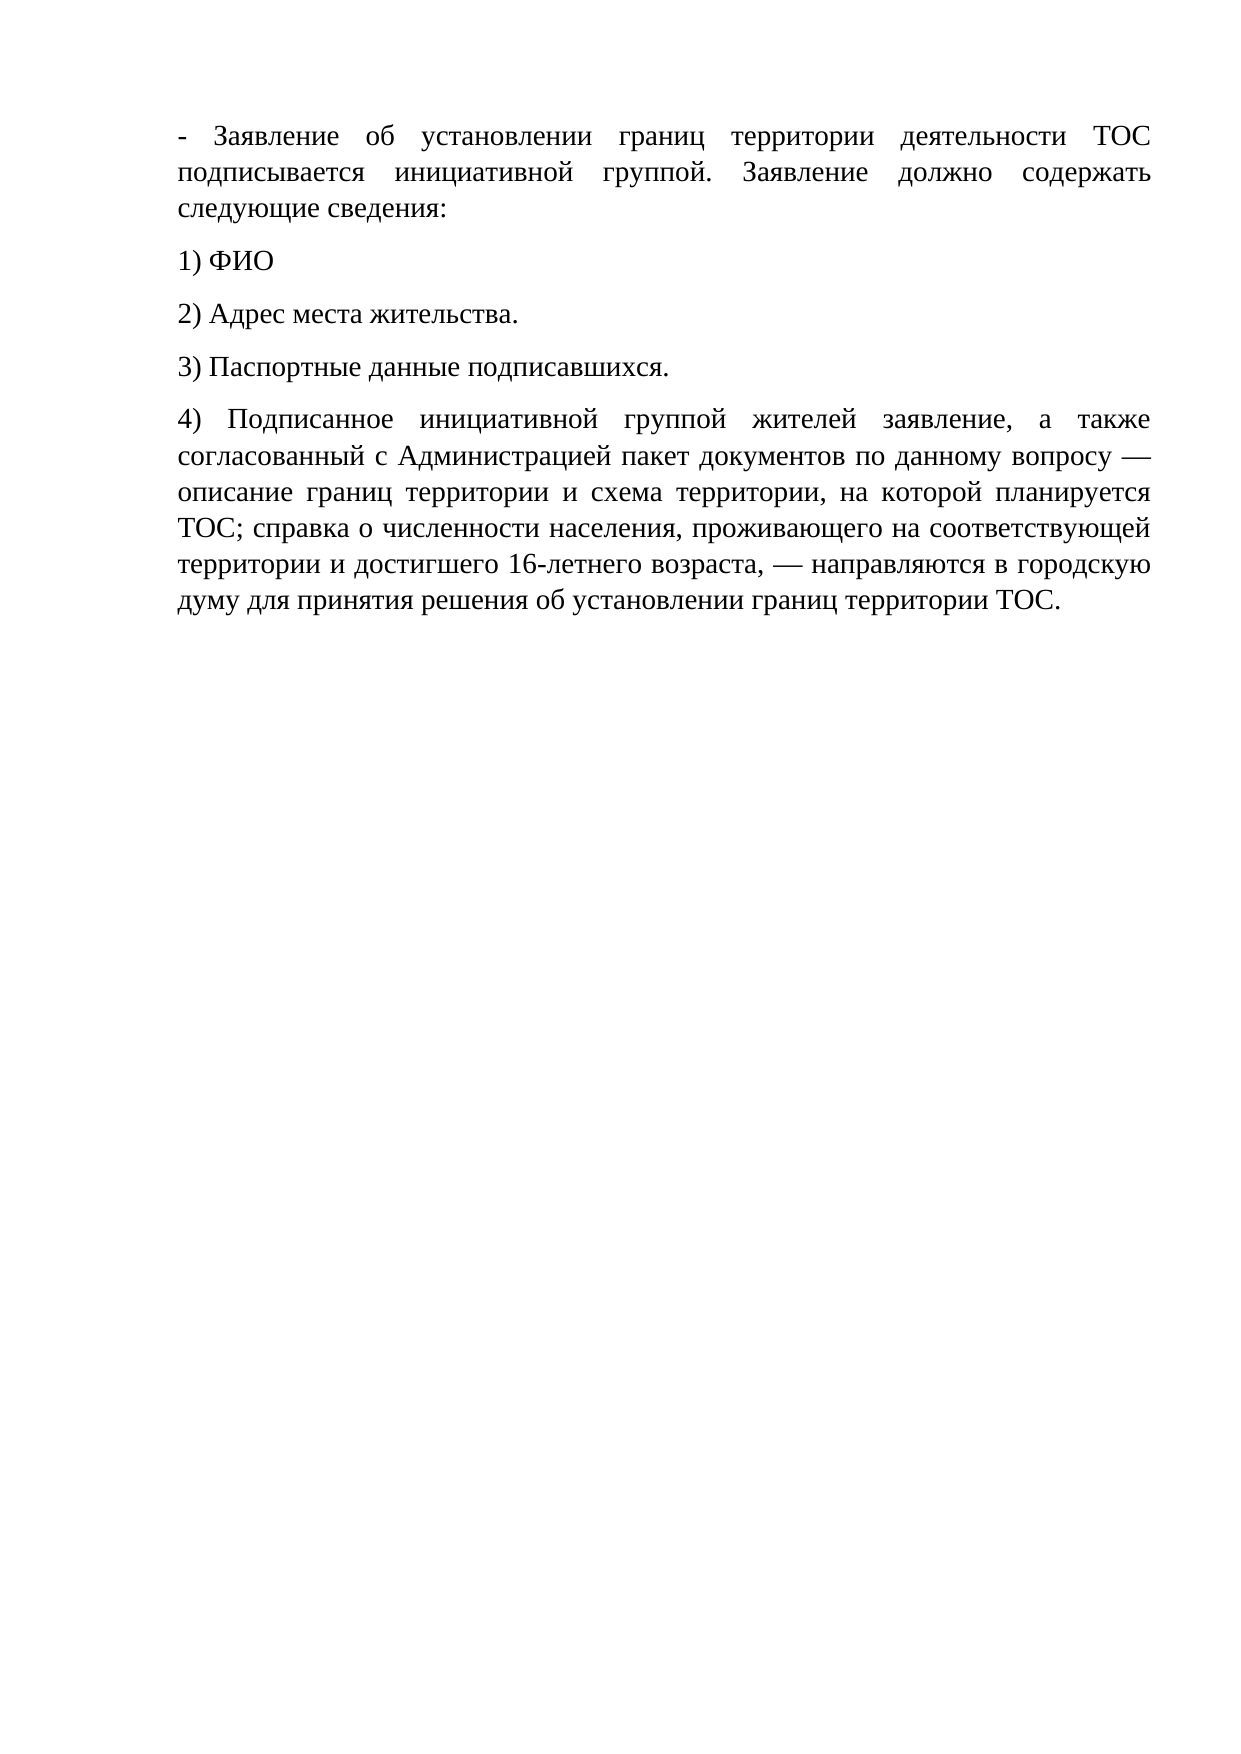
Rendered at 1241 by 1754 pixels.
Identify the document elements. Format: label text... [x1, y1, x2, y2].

text 2) Адрес места жительства. [177, 296, 1152, 329]
text 1) ФИО [177, 243, 1152, 277]
text - Заявление об установлении границ территории деятельности ТОС подписывается инициативной группой. Заявление должно содержать следующие сведения: [177, 118, 1152, 224]
text 4) Подписанное инициативной группой жителей заявление, а также согласованный с Администрацией пакет документов по данному вопросу — описание границ территории и схема территории, на которой планируется ТОС; справка о численности населения, проживающего на соответствующей территории и достигшего 16-летнего возраста, — направляются в городскую думу для принятия решения об установлении границ территории ТОС. [177, 402, 1152, 616]
text 3) Паспортные данные подписавшихся. [177, 349, 1152, 382]
